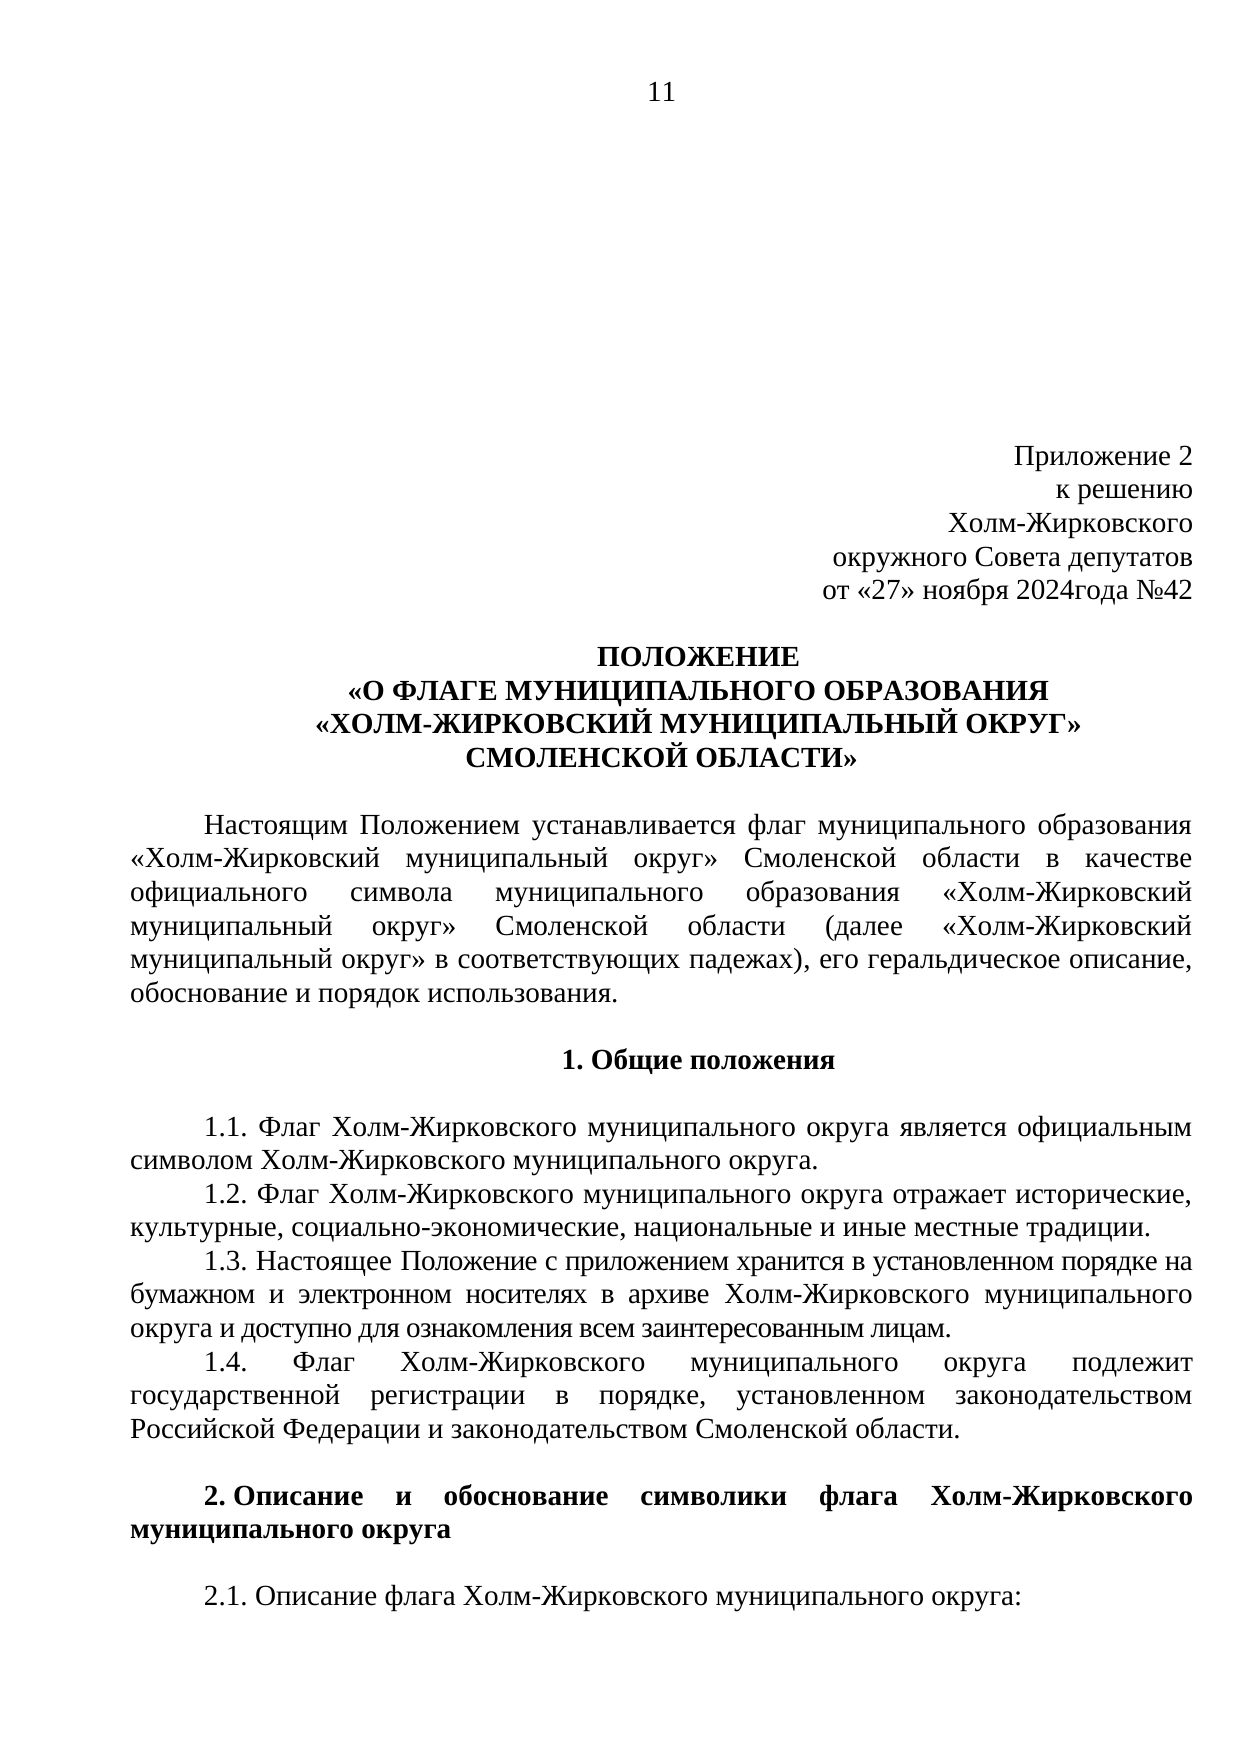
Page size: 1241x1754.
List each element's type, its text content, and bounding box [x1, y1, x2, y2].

text Приложение 2 [130, 438, 1193, 472]
text ПОЛОЖЕНИЕ [130, 639, 1193, 673]
text «ХОЛМ-ЖИРКОВСКИЙ МУНИЦИПАЛЬНЫЙ ОКРУГ» СМОЛЕНСКОЙ ОБЛАСТИ» [130, 706, 1193, 773]
text 1.2. Флаг Холм-Жирковского муниципального округа отражает исторические, культурные, социально-экономические, национальные и иные местные традиции. [130, 1176, 1193, 1243]
list Общие положения [130, 1042, 1193, 1075]
list Описание и обоснование символики флага Холм-Жирковского муниципального округа [130, 1478, 1193, 1545]
text 1.3. Настоящее Положение с приложением хранится в установленном порядке на бумажном и электронном носителях в архиве Холм-Жирковского муниципального округа и доступно для ознакомления всем заинтересованным лицам. [130, 1243, 1193, 1344]
text к решению [130, 472, 1193, 505]
text от «27» ноября 2024года №42 [130, 572, 1193, 606]
text Холм-Жирковского [130, 505, 1193, 539]
text 1.4. Флаг Холм-Жирковского муниципального округа подлежит государственной регистрации в порядке, установленном законодательством Российской Федерации и законодательством Смоленской области. [130, 1344, 1193, 1444]
text 2.1. Описание флага Холм-Жирковского муниципального округа: [130, 1578, 1193, 1612]
text «О ФЛАГЕ МУНИЦИПАЛЬНОГО ОБРАЗОВАНИЯ [130, 673, 1193, 706]
text 1.1. Флаг Холм-Жирковского муниципального округа является официальным символом Холм-Жирковского муниципального округа. [130, 1109, 1193, 1176]
text окружного Совета депутатов [130, 539, 1193, 572]
text Настоящим Положением устанавливается флаг муниципального образования «Холм-Жирковский муниципальный округ» Смоленской области в качестве официального символа муниципального образования «Холм-Жирковский муниципальный округ» Смоленской области (далее «Холм-Жирковский муниципальный округ» в соответствующих падежах), его геральдическое описание, обоснование и порядок использования. [130, 807, 1193, 1008]
